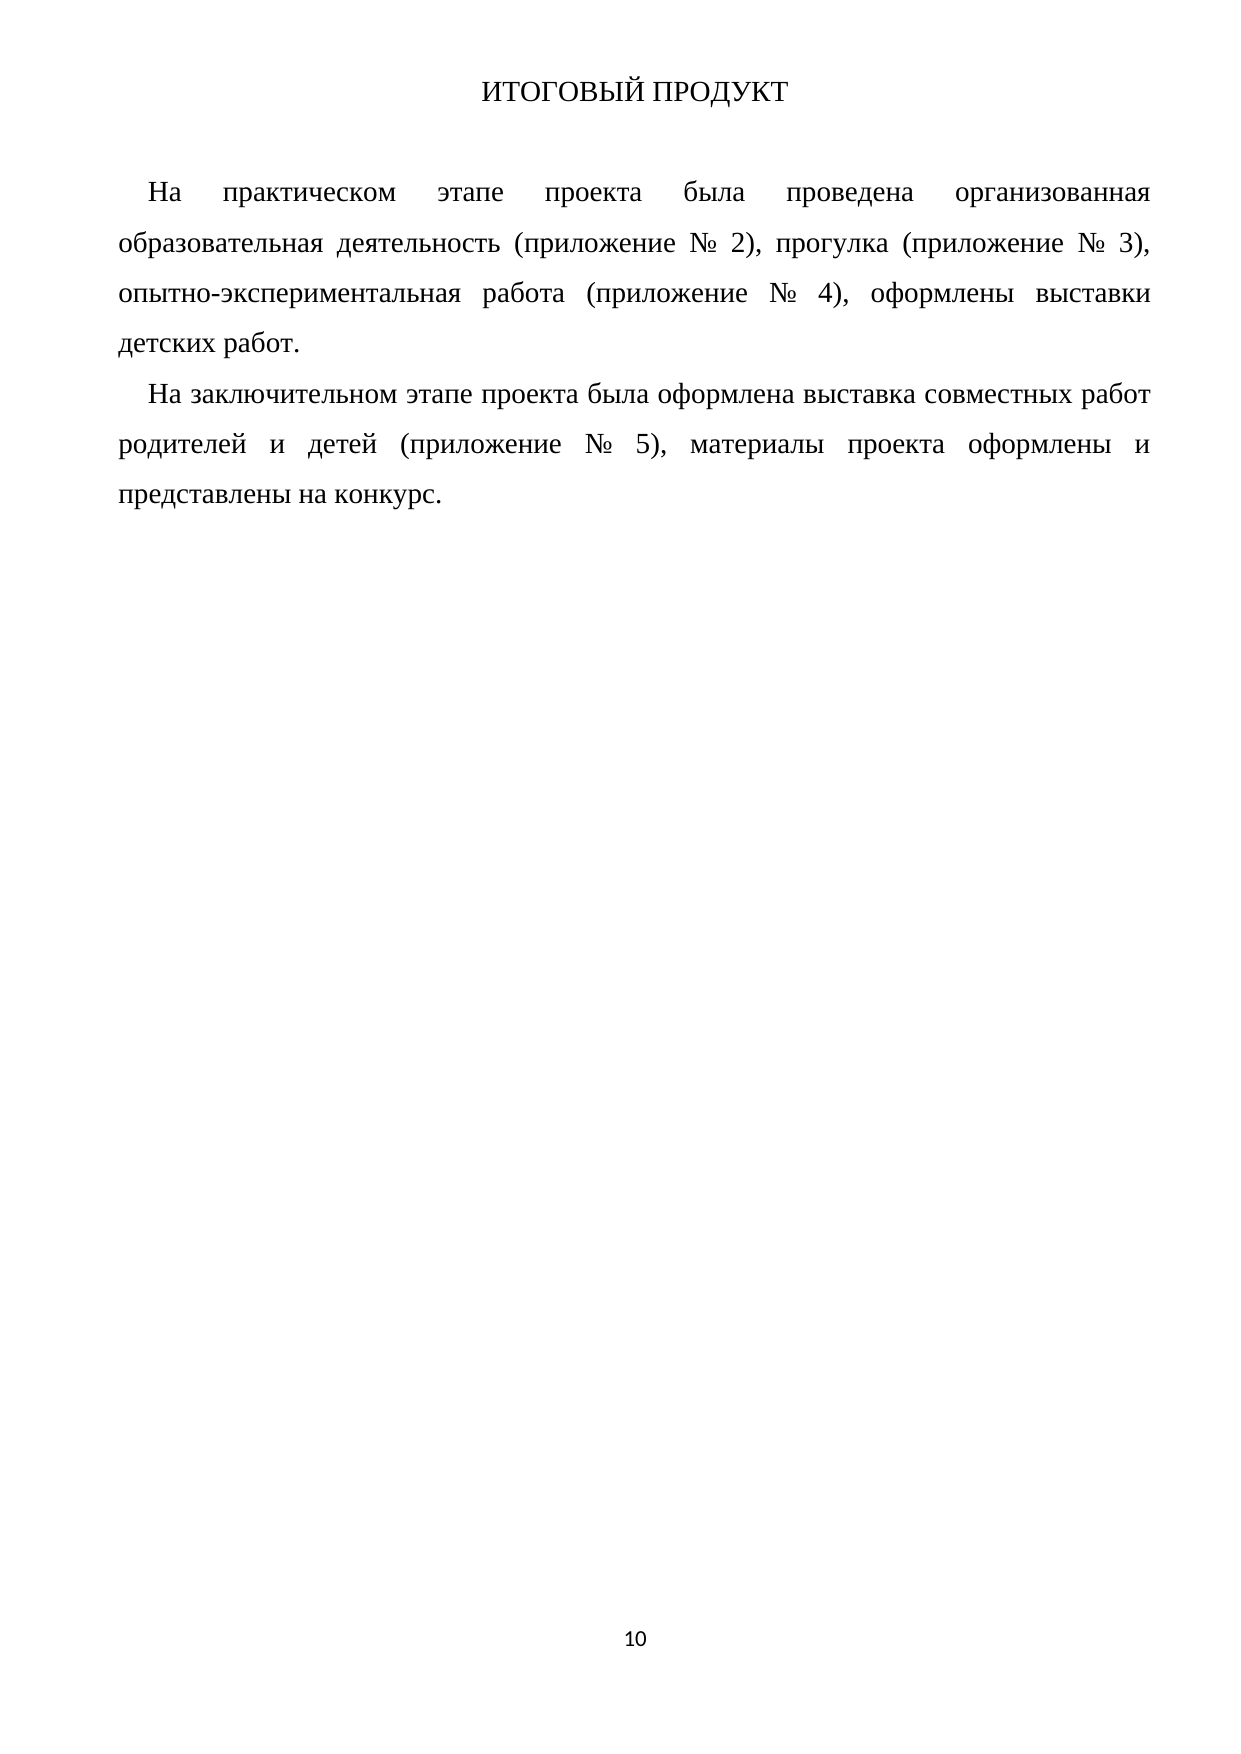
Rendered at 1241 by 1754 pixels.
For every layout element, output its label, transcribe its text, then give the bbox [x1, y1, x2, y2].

text На заключительном этапе проекта была оформлена выставка совместных работ родителей и детей (приложение № 5), материалы проекта оформлены и представлены на конкурс. [118, 376, 1152, 510]
text На практическом этапе проекта была проведена организованная образовательная деятельность (приложение № 2), прогулка (приложение № 3), опытно-экспериментальная работа (приложение № 4), оформлены выставки детских работ. [118, 174, 1152, 359]
text ИТОГОВЫЙ ПРОДУКТ [118, 74, 1152, 107]
